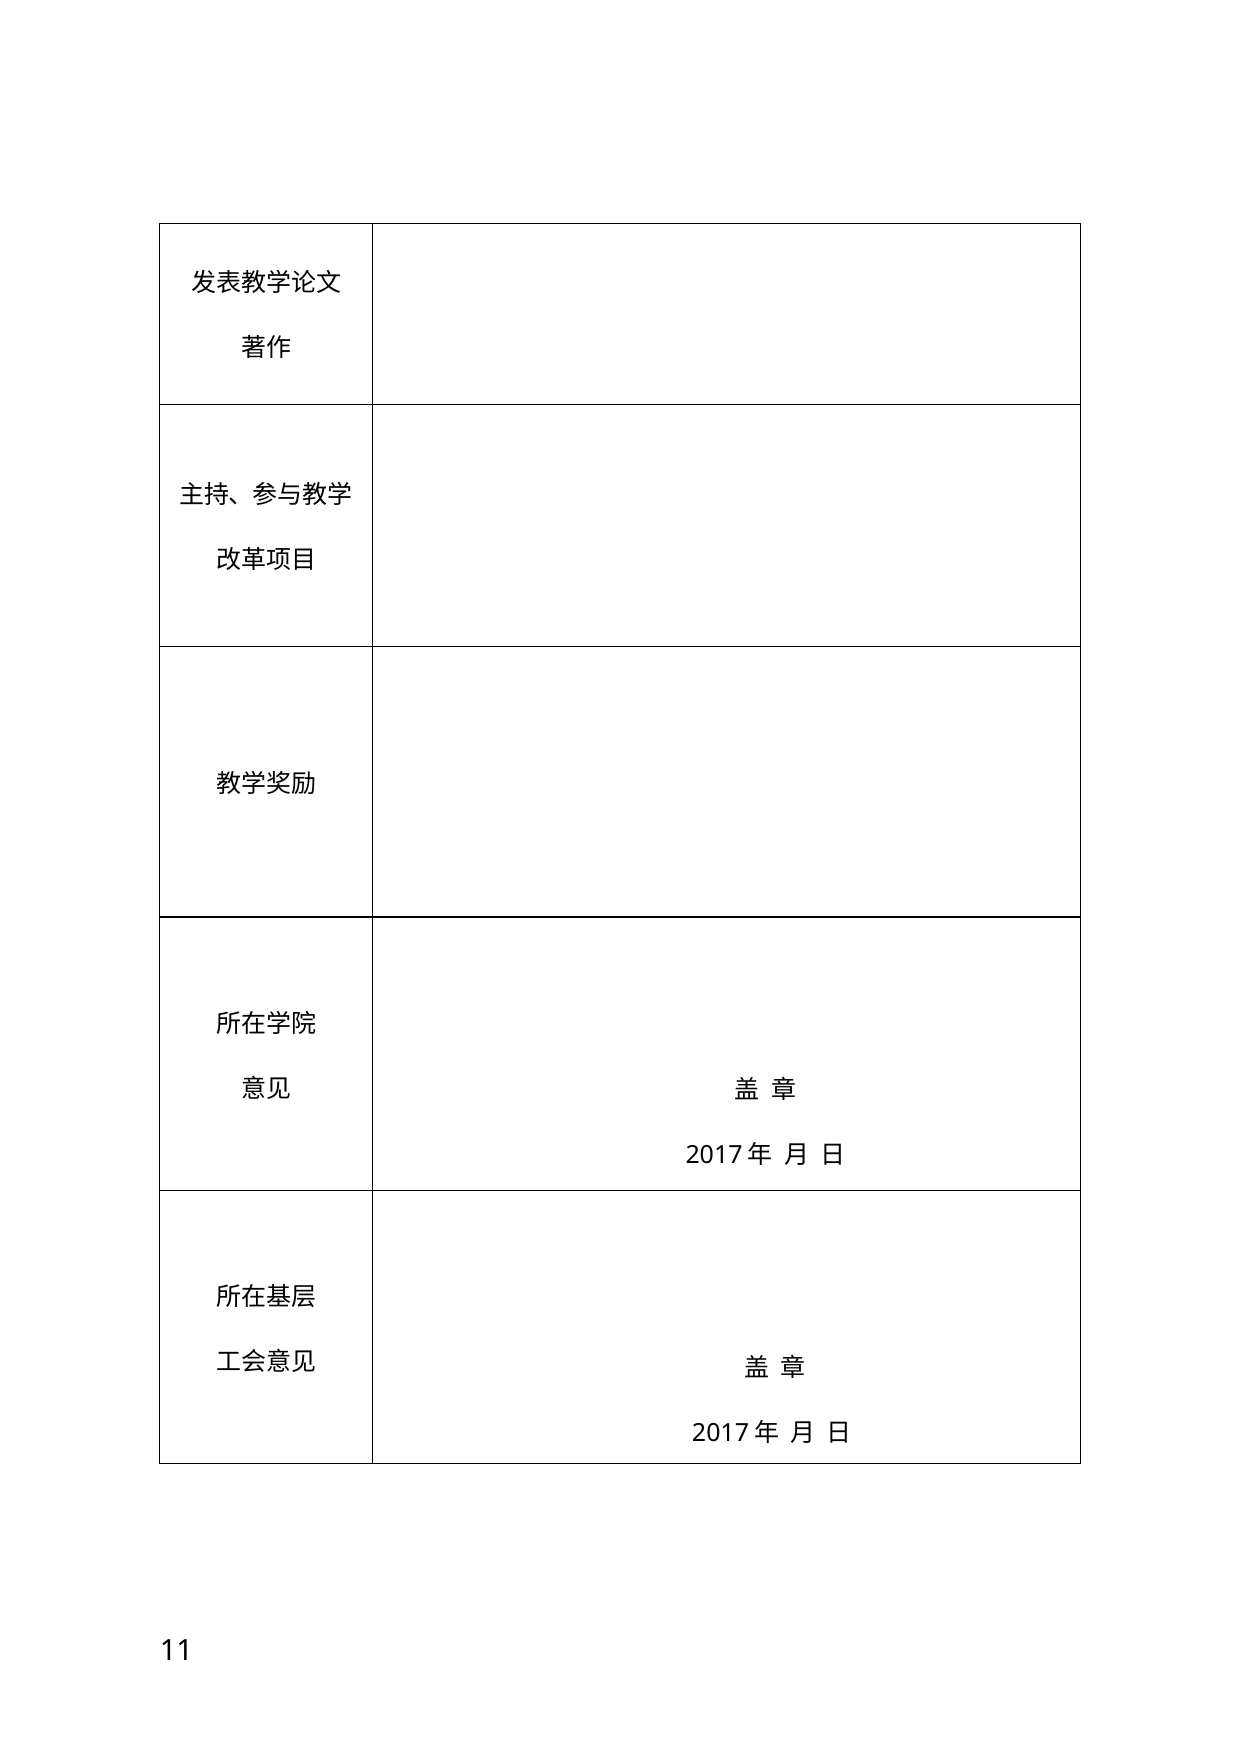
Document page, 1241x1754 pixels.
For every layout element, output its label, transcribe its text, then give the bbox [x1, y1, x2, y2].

table_cell [373, 647, 1080, 916]
table_cell 主持、参与教学改革项目 [160, 405, 372, 646]
table_cell [373, 224, 1080, 404]
table_cell [373, 405, 1080, 646]
table_cell 盖 章 2017年 月 日 [373, 918, 1080, 1190]
table_cell 盖 章 2017年 月 日 [373, 1191, 1080, 1463]
table_cell 所在基层 工会意见 [160, 1191, 372, 1463]
table_cell 教学奖励 [160, 647, 372, 916]
table_cell 发表教学论文 著作 [160, 224, 372, 404]
table_cell 所在学院 意见 [160, 918, 372, 1190]
